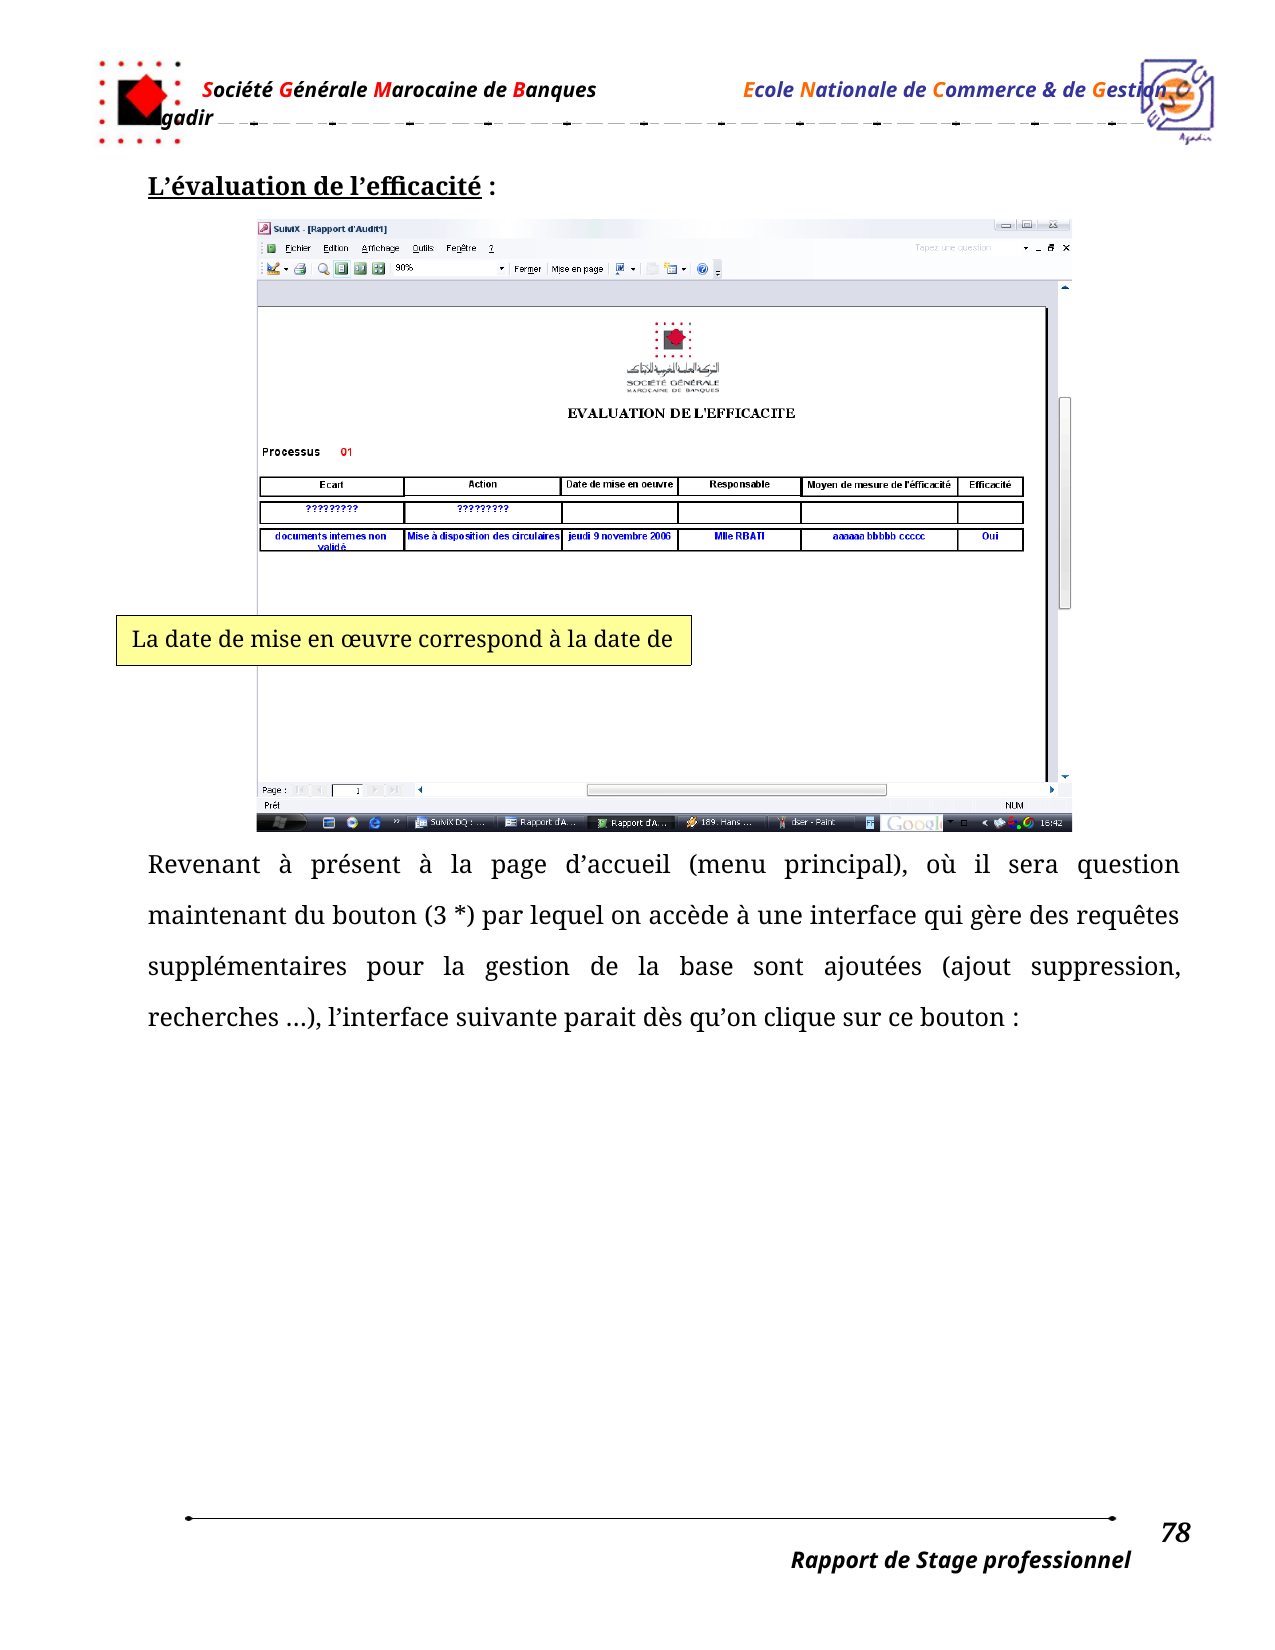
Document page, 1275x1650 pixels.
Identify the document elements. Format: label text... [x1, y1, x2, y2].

picture [218, 56, 1236, 152]
picture [185, 1514, 1118, 1524]
picture [256, 219, 1073, 832]
text Revenant à présent à la page d’accueil (menu principal), où il sera question maintenant du bouton (3 *) par lequel on accède à une interface qui gère des requêtes supplémentaires pour la gestion de la base sont ajoutées (ajout suppression, recherches …), l’interface suivante parait dès qu’on clique sur ce bouton : [148, 846, 1181, 1034]
text L’évaluation de l’efficacité : [148, 168, 1181, 203]
